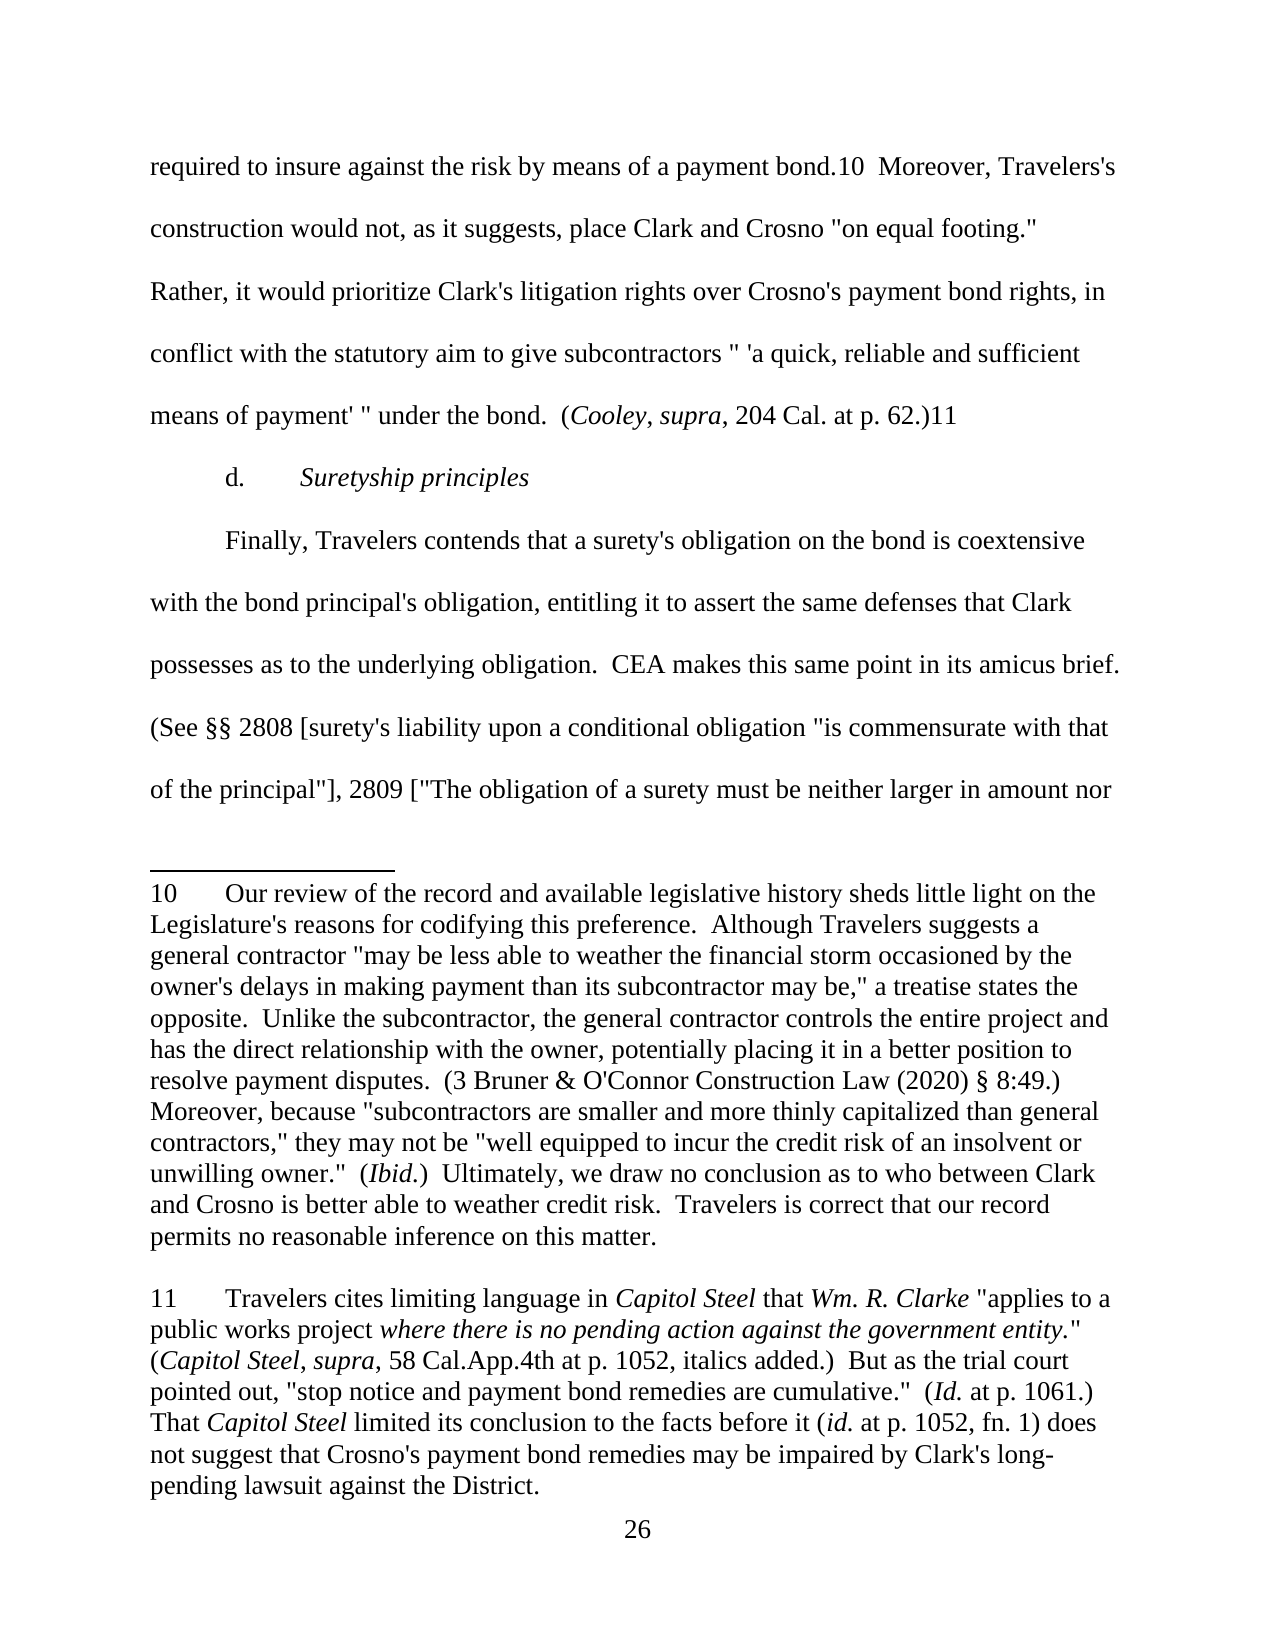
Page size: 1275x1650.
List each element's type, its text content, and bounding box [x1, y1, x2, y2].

subtitle d. Suretyship principles [225, 461, 1125, 493]
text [150, 150, 1125, 430]
text Finally, Travelers contends that a surety's obligation on the bond is coextensive with the bond principal's obligation, entitling it to assert the same defenses that Clark possesses as to the underlying obligation. CEA makes this same point in its amicus brief. (See §§ 2808 [surety's liability upon a conditional obligation "is commensurate with that of the principal"], 2809 ["The obligation of a surety must be neither larger in amount nor in other respects more burdensome than that of the principal"].) Wm. R. Clarke addressed and rejected a surety's similar argument. (Wm. R. Clarke, supra, 15 Cal.4th at pp. 893−894.) We find its discussion dispositive. [150, 524, 1125, 804]
